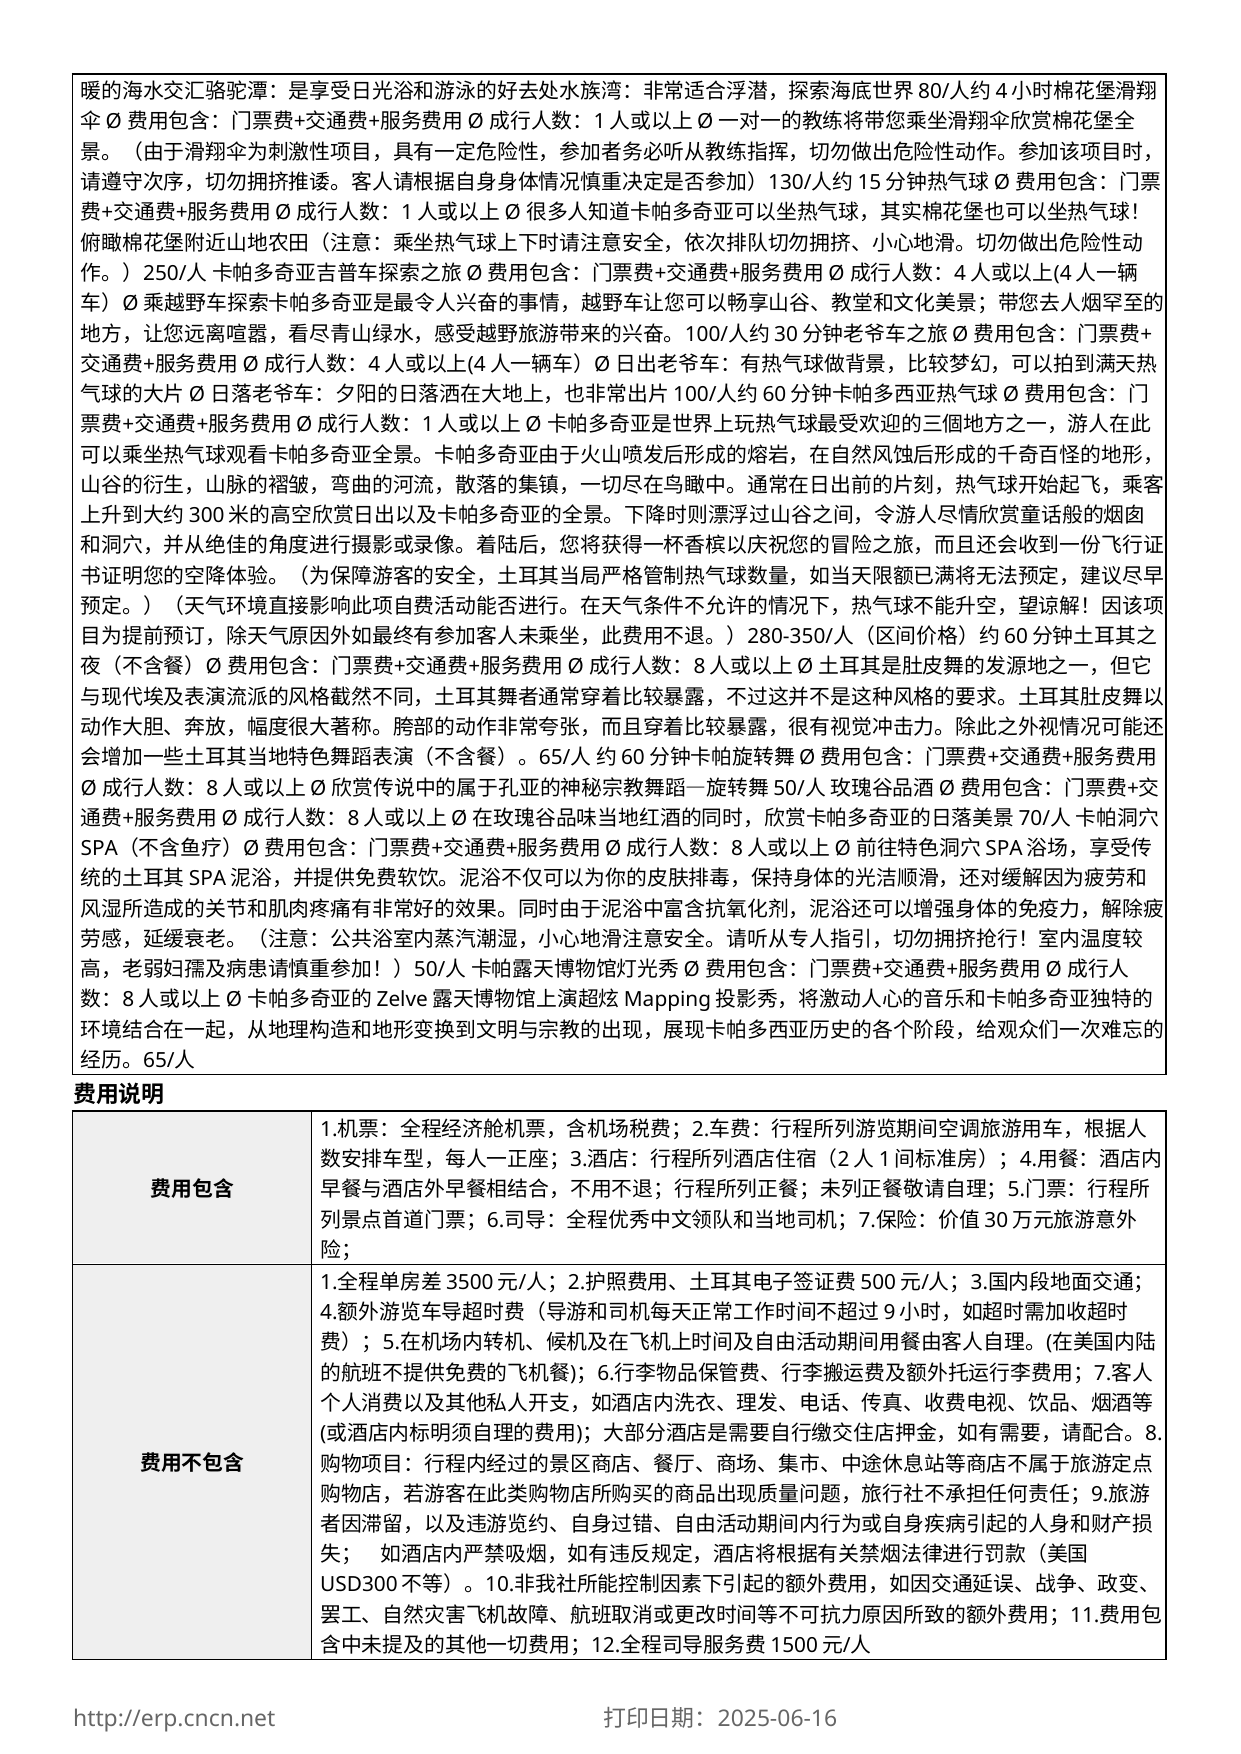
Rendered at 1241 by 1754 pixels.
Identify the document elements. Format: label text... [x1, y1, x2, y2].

table_cell 1.全程单房差3500元/人； [312, 1265, 1165, 1659]
table_header 费用包含 [73, 1112, 311, 1263]
table_cell 费用不包含 [73, 1265, 311, 1659]
table_cell 第一天 广州 [73, 75, 1165, 1073]
text 费用说明 [73, 1076, 1167, 1109]
table_header 1.机票：全程经济舱机票，含机场税费； [312, 1112, 1165, 1263]
